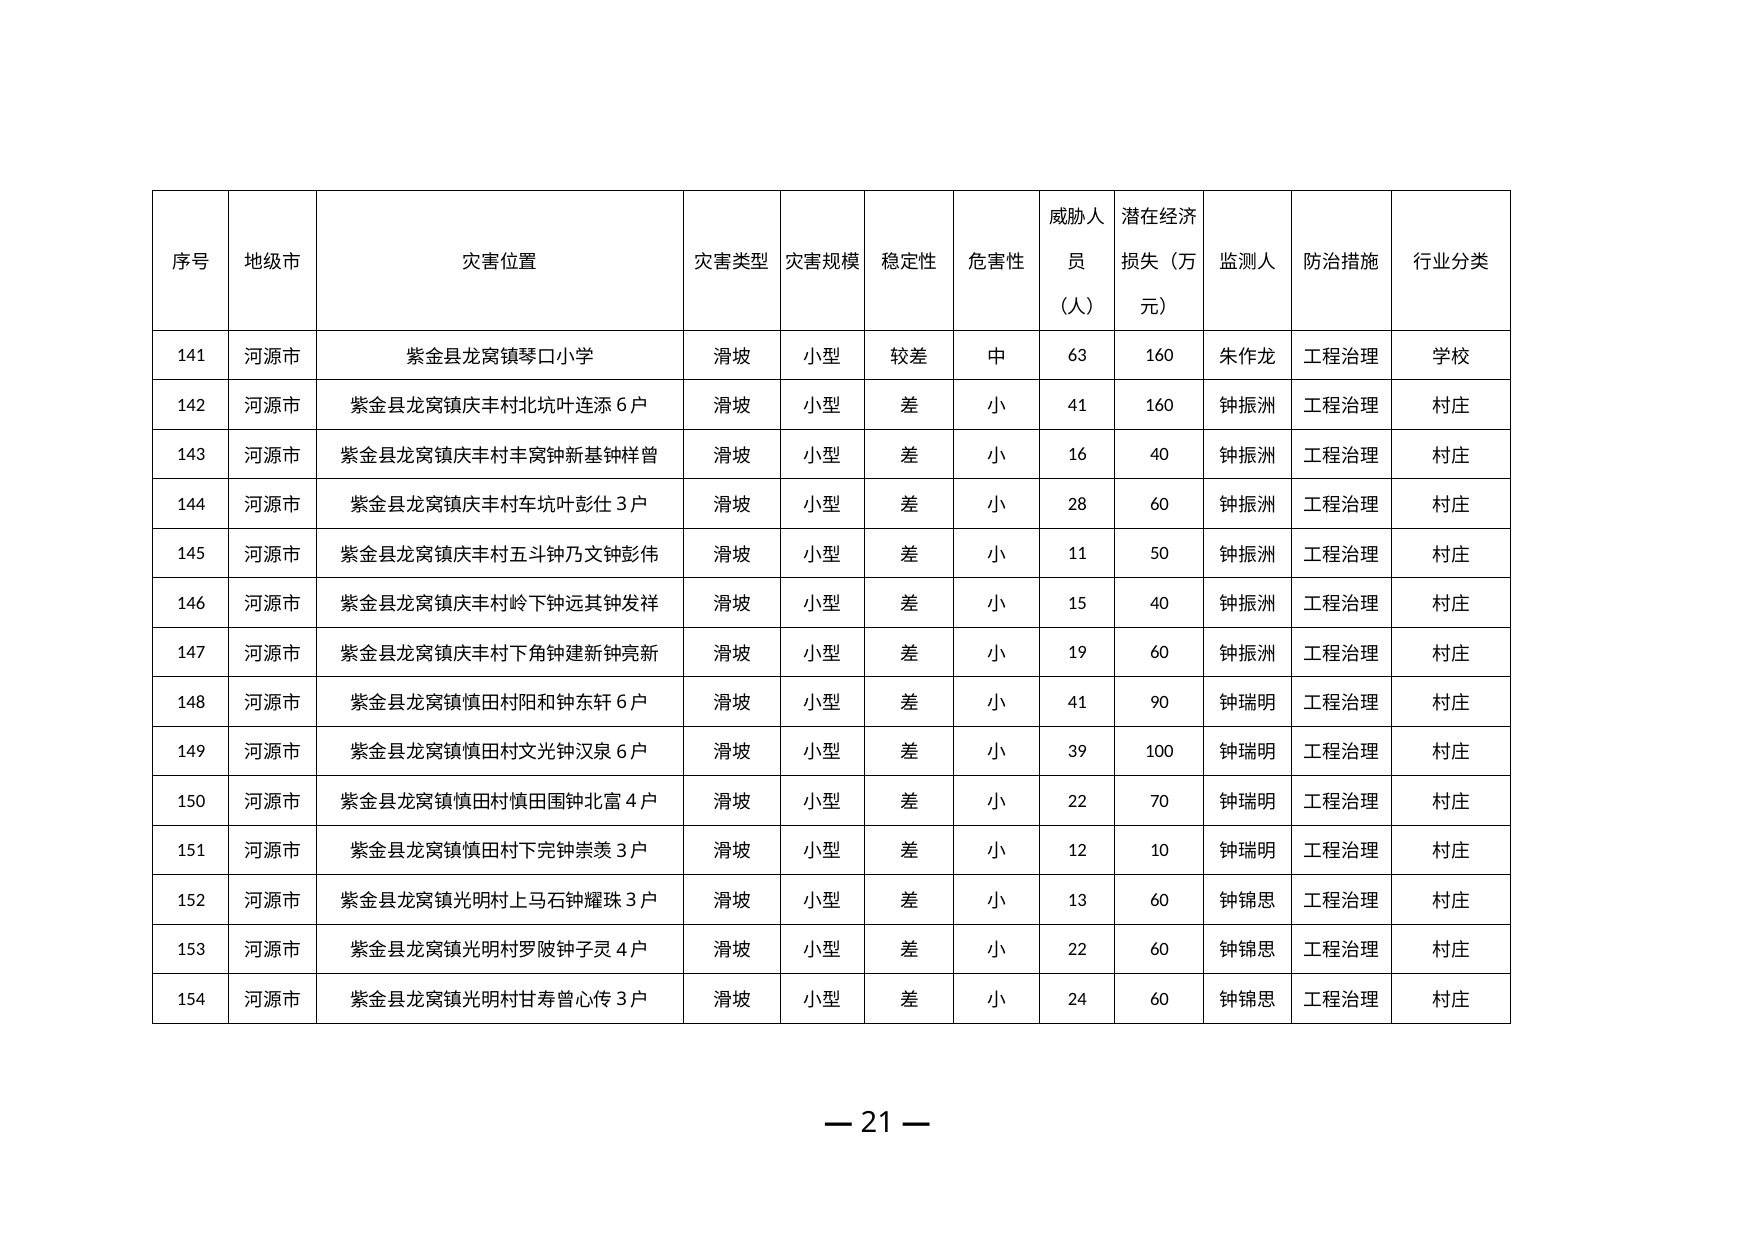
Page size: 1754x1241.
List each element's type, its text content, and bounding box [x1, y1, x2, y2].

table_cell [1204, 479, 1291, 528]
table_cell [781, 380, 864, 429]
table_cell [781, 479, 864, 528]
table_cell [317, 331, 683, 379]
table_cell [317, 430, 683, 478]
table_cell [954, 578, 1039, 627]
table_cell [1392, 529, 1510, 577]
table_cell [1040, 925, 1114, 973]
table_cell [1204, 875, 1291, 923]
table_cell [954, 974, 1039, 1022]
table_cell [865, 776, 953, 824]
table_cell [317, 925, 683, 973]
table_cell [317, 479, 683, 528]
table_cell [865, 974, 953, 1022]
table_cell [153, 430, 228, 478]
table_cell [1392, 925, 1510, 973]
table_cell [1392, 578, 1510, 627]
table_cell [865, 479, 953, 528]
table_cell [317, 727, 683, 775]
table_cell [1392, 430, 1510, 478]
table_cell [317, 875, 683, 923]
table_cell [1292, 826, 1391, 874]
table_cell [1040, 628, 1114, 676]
table_header 危害性 [954, 191, 1039, 330]
table_header 防治措施 [1292, 191, 1391, 330]
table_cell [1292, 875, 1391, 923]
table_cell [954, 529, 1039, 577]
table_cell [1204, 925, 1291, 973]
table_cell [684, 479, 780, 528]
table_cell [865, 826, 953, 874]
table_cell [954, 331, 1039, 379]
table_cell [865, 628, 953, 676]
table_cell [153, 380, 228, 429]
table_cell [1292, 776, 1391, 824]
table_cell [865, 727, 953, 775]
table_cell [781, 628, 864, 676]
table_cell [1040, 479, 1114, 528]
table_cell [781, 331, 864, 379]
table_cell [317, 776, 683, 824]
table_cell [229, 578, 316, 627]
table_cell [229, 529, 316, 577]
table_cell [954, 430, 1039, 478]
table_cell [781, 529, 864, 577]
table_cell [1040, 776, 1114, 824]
table_header 稳定性 [865, 191, 953, 330]
table_header 灾害类型 [684, 191, 780, 330]
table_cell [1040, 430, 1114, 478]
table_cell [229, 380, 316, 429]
table_header 灾害规模 [781, 191, 864, 330]
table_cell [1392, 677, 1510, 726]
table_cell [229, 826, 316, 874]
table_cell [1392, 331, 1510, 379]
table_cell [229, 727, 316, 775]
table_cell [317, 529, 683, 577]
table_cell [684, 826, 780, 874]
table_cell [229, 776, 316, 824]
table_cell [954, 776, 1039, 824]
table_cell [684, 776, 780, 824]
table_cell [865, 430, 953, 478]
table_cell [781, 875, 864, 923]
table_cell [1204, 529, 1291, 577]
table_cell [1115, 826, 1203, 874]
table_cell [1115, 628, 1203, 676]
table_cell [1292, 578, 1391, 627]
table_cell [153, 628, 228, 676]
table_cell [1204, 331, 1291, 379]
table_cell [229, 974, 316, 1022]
table_header 行业分类 [1392, 191, 1510, 330]
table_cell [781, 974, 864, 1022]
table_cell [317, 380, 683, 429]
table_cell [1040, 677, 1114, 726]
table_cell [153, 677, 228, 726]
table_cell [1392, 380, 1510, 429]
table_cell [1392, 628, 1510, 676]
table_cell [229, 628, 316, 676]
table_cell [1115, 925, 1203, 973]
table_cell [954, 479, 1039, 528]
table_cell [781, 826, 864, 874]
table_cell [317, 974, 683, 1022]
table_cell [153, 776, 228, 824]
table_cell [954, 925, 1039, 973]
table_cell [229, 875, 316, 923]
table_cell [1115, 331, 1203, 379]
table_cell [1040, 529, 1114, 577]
table_header 灾害位置 [317, 191, 683, 330]
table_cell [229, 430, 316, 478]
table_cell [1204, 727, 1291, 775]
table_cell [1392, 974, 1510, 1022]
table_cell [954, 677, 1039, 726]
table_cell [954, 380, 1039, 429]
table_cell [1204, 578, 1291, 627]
table_header 潜在经济损失（万元） [1115, 191, 1203, 330]
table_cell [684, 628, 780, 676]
table_header 监测人 [1204, 191, 1291, 330]
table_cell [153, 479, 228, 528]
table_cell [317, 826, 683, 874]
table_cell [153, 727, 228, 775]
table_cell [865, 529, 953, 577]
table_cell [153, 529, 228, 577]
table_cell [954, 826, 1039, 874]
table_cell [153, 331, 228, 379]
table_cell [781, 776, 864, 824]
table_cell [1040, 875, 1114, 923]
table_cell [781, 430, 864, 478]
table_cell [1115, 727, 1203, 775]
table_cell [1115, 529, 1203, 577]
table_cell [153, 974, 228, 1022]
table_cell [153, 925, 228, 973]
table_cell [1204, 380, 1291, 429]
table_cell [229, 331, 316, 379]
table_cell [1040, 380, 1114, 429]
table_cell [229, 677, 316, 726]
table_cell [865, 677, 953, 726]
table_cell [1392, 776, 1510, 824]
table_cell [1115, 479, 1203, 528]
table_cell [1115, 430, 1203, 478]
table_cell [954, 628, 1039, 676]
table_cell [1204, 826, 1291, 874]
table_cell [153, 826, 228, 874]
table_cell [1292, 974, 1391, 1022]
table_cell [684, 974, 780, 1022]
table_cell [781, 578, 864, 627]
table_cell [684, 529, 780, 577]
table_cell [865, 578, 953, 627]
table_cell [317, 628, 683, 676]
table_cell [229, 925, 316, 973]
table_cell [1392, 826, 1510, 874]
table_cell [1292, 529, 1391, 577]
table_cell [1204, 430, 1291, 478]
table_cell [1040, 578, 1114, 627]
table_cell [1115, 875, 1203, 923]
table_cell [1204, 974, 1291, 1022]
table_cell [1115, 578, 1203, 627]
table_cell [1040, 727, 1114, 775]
table_header 地级市 [229, 191, 316, 330]
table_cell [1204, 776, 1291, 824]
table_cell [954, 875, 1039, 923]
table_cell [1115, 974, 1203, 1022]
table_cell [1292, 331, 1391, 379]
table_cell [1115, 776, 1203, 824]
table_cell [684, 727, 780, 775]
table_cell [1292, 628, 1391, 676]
table_header 威胁人员（人） [1040, 191, 1114, 330]
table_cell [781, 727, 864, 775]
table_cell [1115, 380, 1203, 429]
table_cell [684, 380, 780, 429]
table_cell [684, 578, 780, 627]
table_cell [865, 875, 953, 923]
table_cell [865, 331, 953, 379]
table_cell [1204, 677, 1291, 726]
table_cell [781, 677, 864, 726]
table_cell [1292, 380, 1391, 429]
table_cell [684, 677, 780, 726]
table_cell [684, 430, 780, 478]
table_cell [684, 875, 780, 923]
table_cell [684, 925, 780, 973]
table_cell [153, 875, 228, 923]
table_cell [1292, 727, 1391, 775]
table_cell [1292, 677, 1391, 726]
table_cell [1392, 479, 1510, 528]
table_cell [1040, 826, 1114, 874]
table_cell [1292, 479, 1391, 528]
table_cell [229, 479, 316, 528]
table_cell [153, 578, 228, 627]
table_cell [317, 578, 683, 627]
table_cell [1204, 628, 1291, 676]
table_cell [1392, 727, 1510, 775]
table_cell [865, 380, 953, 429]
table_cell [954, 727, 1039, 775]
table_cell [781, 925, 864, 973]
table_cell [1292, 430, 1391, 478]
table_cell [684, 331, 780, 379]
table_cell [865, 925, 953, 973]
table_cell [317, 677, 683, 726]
table_header 序号 [153, 191, 228, 330]
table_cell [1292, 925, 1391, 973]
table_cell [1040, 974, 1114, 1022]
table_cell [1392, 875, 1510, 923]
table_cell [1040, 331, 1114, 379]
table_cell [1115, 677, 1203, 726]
